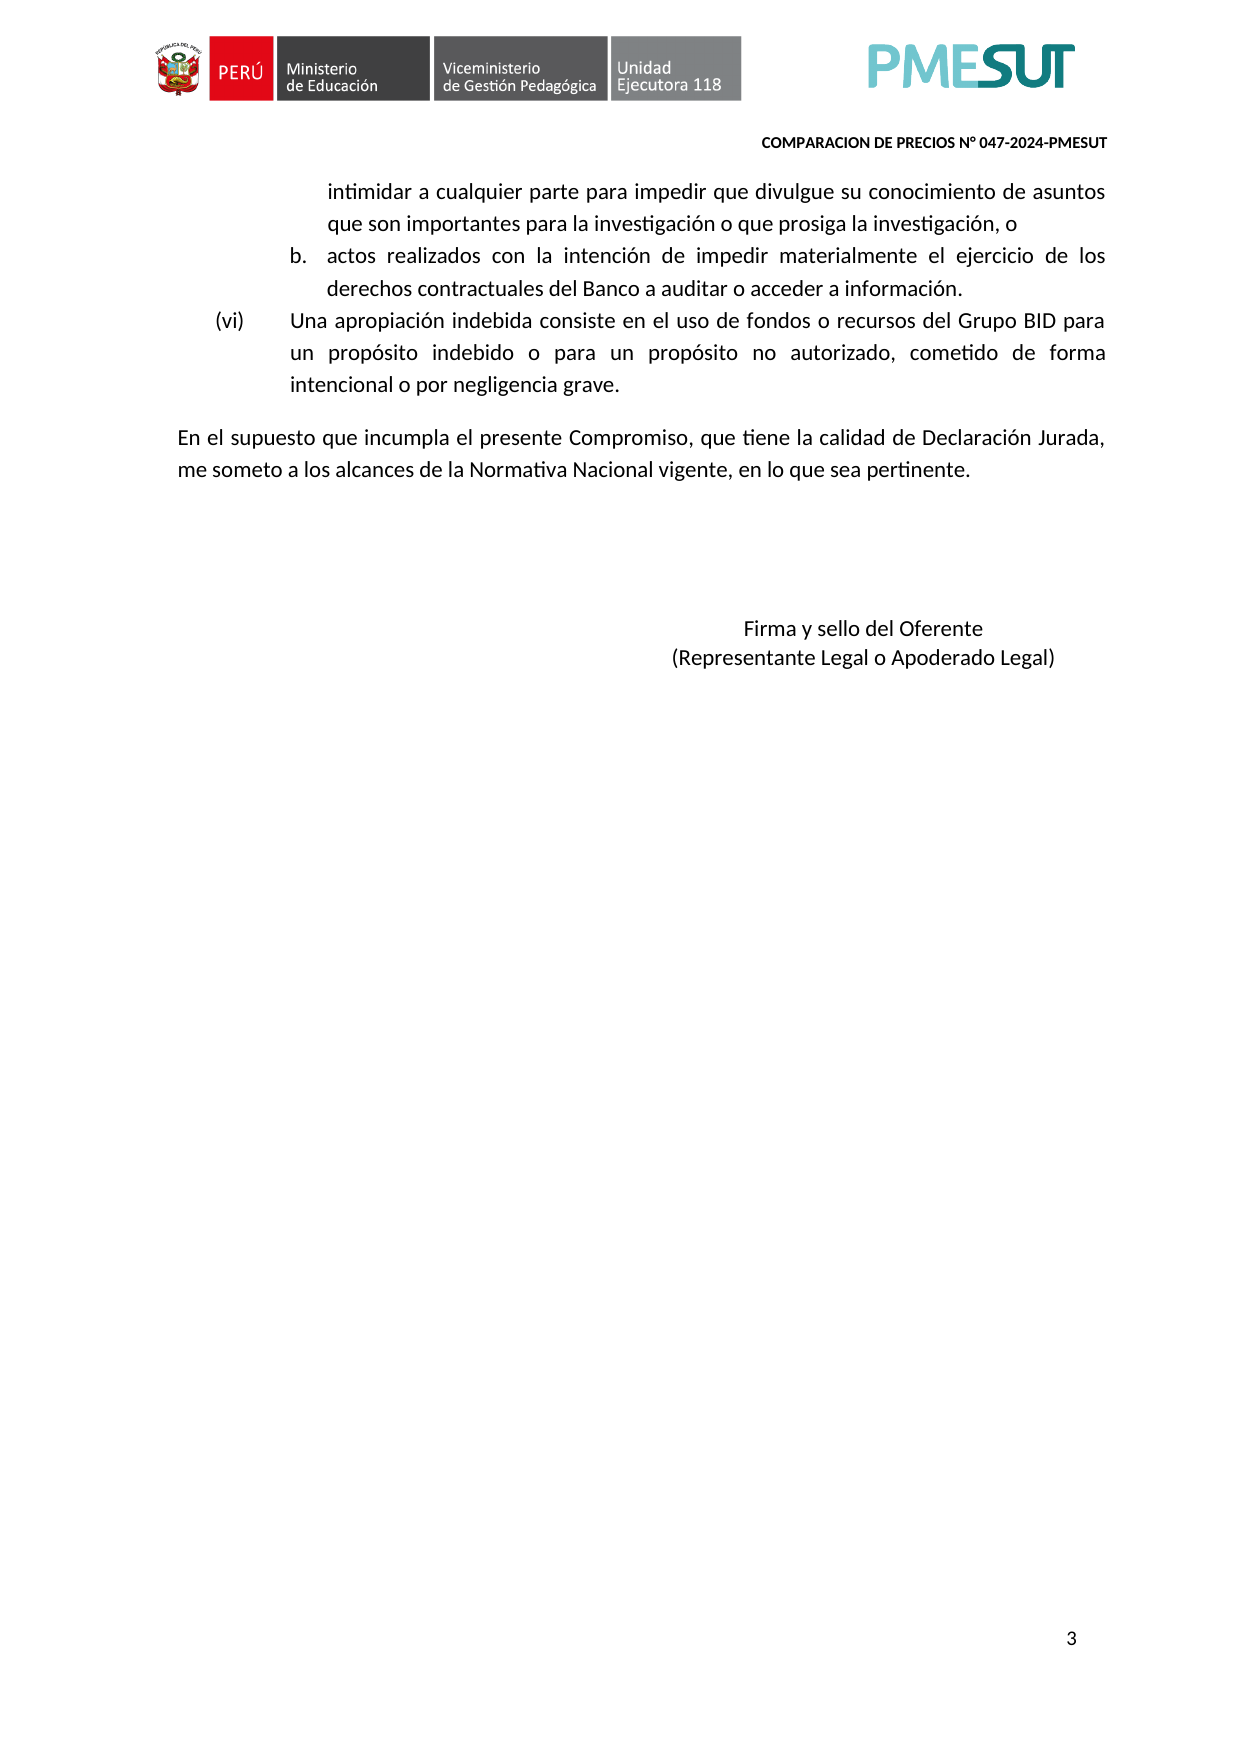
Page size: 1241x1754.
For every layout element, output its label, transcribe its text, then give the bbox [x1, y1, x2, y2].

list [290, 177, 1107, 237]
text Firma y sello del Oferente [620, 614, 1107, 643]
picture [149, 32, 745, 105]
list Una apropiación indebida consiste en el uso de fondos o recursos del Grupo BID para un propósito indebido o para un propósito no autorizado, cometido de forma intencional o por negligencia grave. [215, 306, 1107, 398]
text (Representante Legal o Apoderado Legal) [546, 643, 1107, 671]
text En el supuesto que incumpla el presente Compromiso, que tiene la calidad de Declaración Jurada, me someto a los alcances de la Normativa Nacional vigente, en lo que sea pertinente. [177, 423, 1107, 483]
picture [860, 42, 1081, 91]
list actos realizados con la intención de impedir materialmente el ejercicio de los derechos contractuales del Banco a auditar o acceder a información. [289, 242, 1107, 302]
